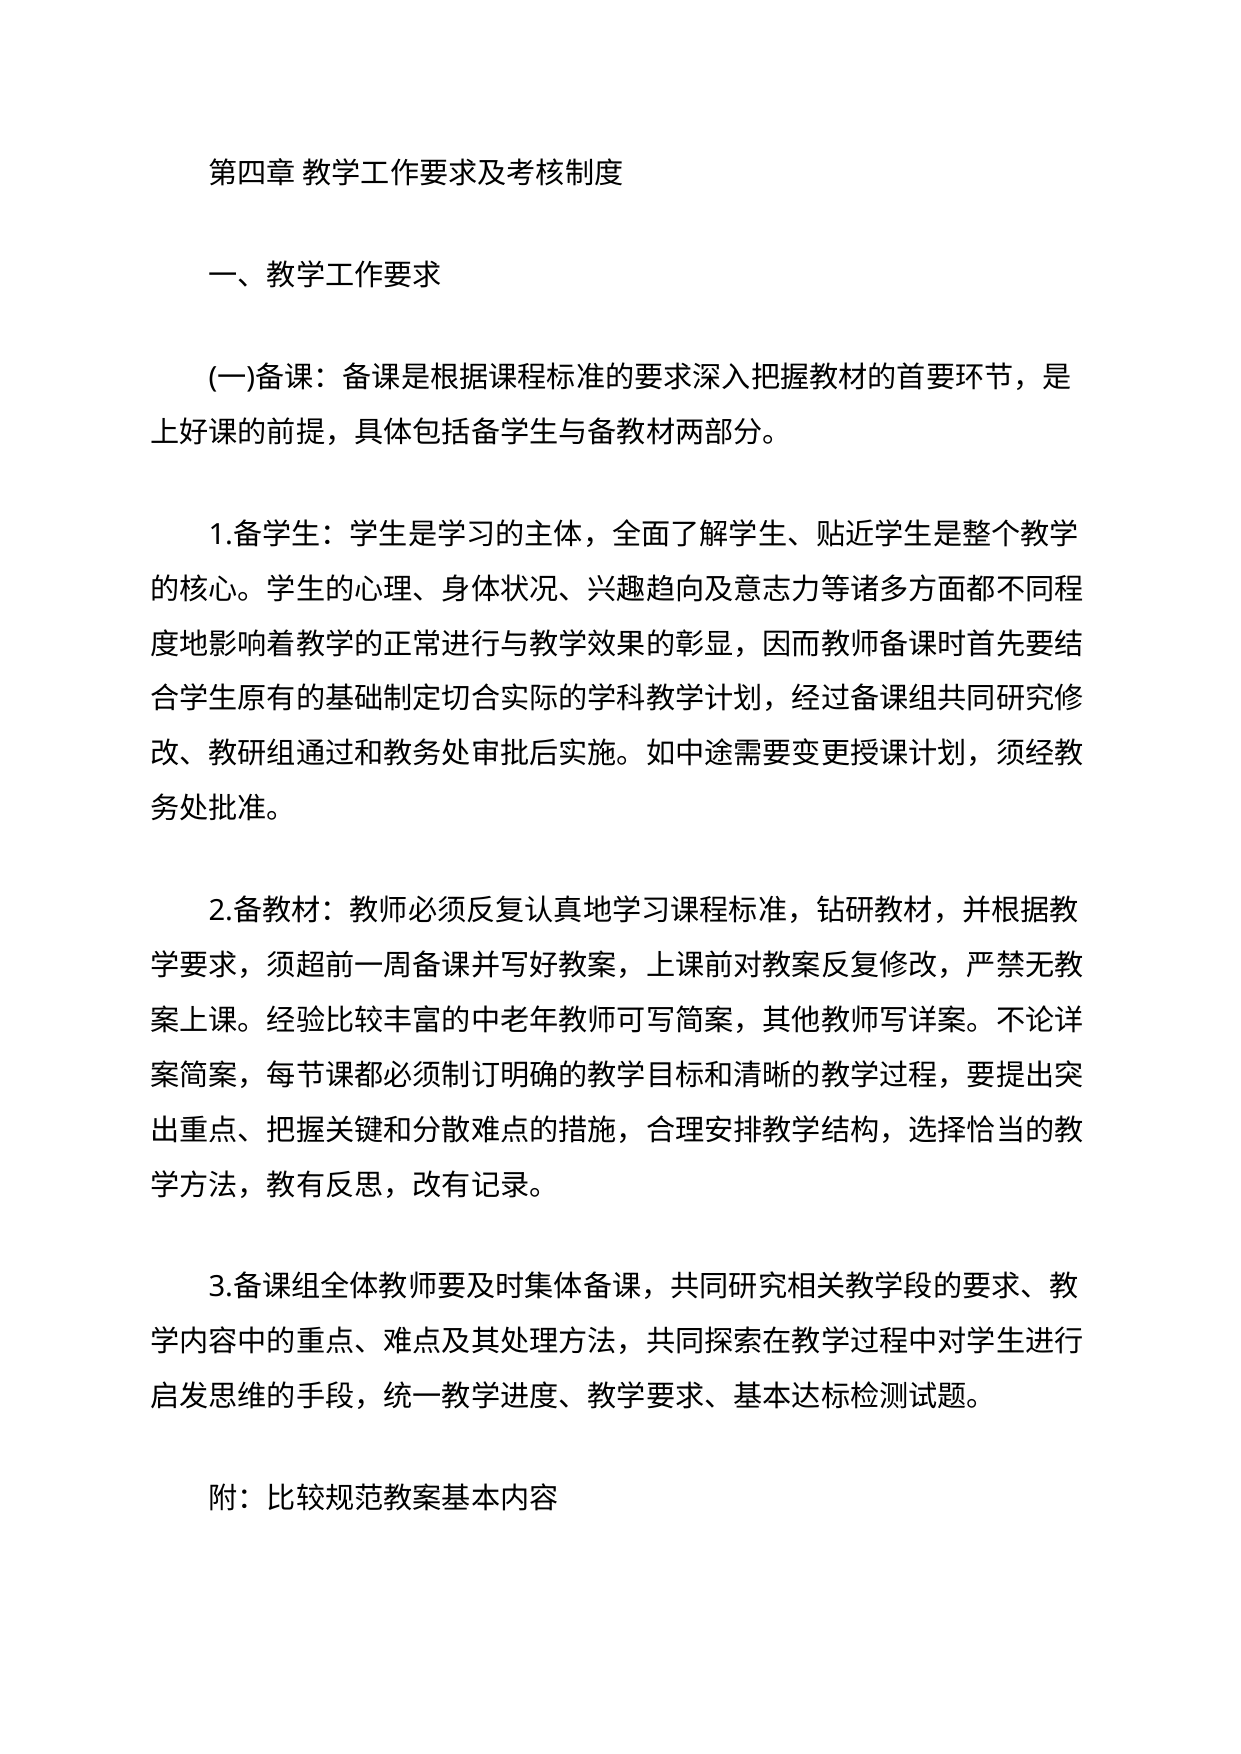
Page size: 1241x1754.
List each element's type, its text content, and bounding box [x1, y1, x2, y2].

text 一、教学工作要求 [150, 252, 1090, 294]
text 2.备教材：教师必须反复认真地学习课程标准，钻研教材，并根据教学要求，须超前一周备课并写好教案，上课前对教案反复修改，严禁无教案上课。经验比较丰富的中老年教师可写简案，其他教师写详案。不论详案简案，每节课都必须制订明确的教学目标和清晰的教学过程，要提出突出重点、把握关键和分散难点的措施，合理安排教学结构，选择恰当的教学方法，教有反思，改有记录。 [150, 887, 1090, 1203]
text (一)备课：备课是根据课程标准的要求深入把握教材的首要环节，是上好课的前提，具体包括备学生与备教材两部分。 [150, 353, 1090, 451]
text 第四章 教学工作要求及考核制度 [150, 150, 1090, 192]
text 1.备学生：学生是学习的主体，全面了解学生、贴近学生是整个教学的核心。学生的心理、身体状况、兴趣趋向及意志力等诸多方面都不同程度地影响着教学的正常进行与教学效果的彰显，因而教师备课时首先要结合学生原有的基础制定切合实际的学科教学计划，经过备课组共同研究修改、教研组通过和教务处审批后实施。如中途需要变更授课计划，须经教务处批准。 [150, 510, 1090, 827]
text 3.备课组全体教师要及时集体备课，共同研究相关教学段的要求、教学内容中的重点、难点及其处理方法，共同探索在教学过程中对学生进行启发思维的手段，统一教学进度、教学要求、基本达标检测试题。 [150, 1263, 1090, 1415]
text 附：比较规范教案基本内容 [150, 1475, 1090, 1517]
